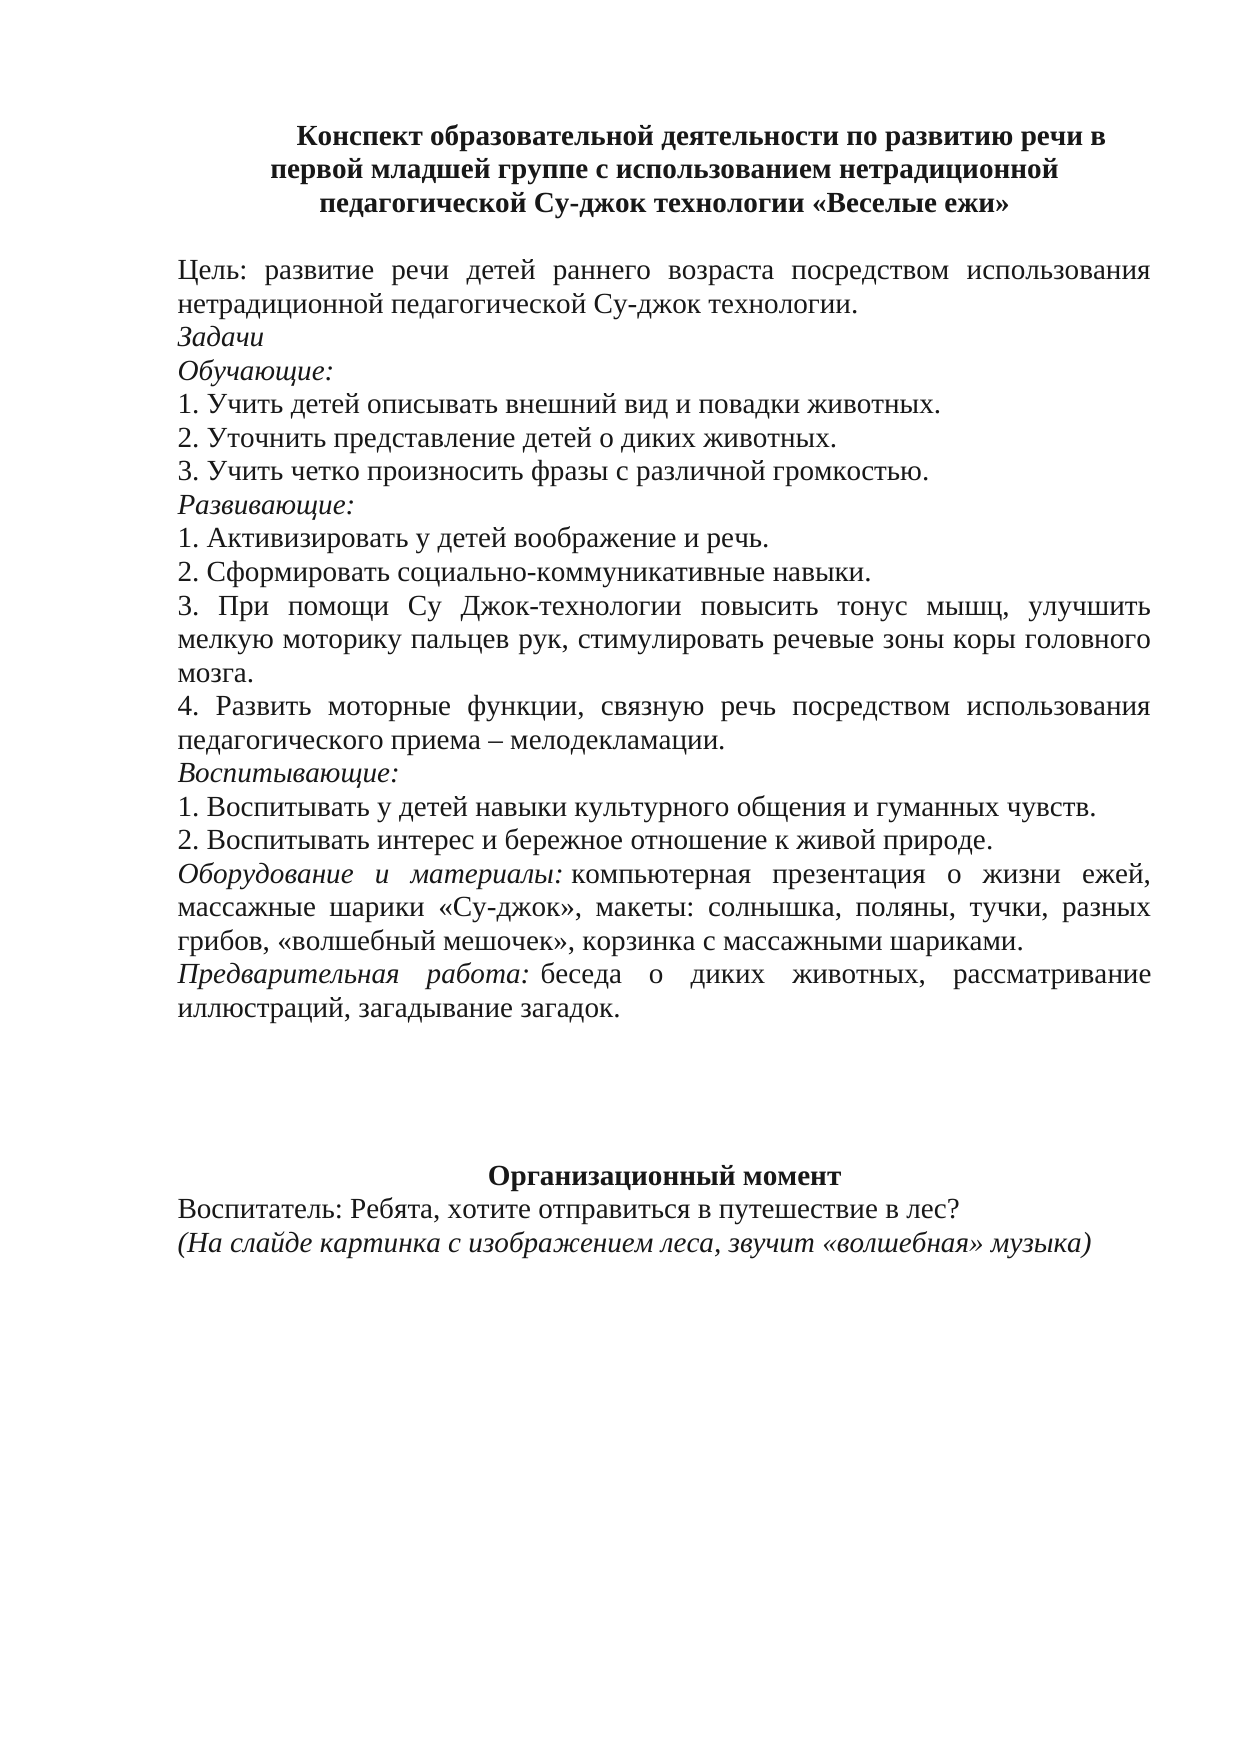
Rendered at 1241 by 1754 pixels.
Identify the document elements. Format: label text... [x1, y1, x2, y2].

text Конспект образовательной деятельности по развитию речи в первой младшей группе с использованием нетрадиционной педагогической Су-джок технологии «Веселые ежи» [177, 118, 1152, 219]
text Цель: развитие речи детей раннего возраста посредством использования нетрадиционной педагогической Су-джок технологии. [177, 252, 1152, 319]
text 2. Воспитывать интерес и бережное отношение к живой природе. [177, 822, 1152, 856]
text 2. Сформировать социально-коммуникативные навыки. [177, 554, 1152, 588]
text Организационный момент [177, 1158, 1152, 1191]
text Оборудование и материалы: компьютерная презентация о жизни ежей, массажные шарики «Су-джок», макеты: солнышка, поляны, тучки, разных грибов, «волшебный мешочек», корзинка с массажными шариками. [177, 856, 1152, 957]
text Воспитывающие: [177, 755, 1152, 789]
text Воспитатель: Ребята, хотите отправиться в путешествие в лес? [177, 1191, 1152, 1225]
text (На слайде картинка с изображением леса, звучит «волшебная» музыка) [177, 1225, 1152, 1258]
text 3. При помощи Су Джок-технологии повысить тонус мышц, улучшить мелкую моторику пальцев рук, стимулировать речевые зоны коры головного мозга. [177, 588, 1152, 688]
text 2. Уточнить представление детей о диких животных. [177, 420, 1152, 453]
text 4. Развить моторные функции, связную речь посредством использования педагогического приема – мелодекламации. [177, 688, 1152, 755]
text 1. Учить детей описывать внешний вид и повадки животных. [177, 386, 1152, 420]
text Развивающие: [177, 487, 1152, 521]
text 1. Активизировать у детей воображение и речь. [177, 521, 1152, 554]
text 3. Учить четко произносить фразы с различной громкостью. [177, 453, 1152, 487]
text 1. Воспитывать у детей навыки культурного общения и гуманных чувств. [177, 789, 1152, 822]
text Задачи [177, 319, 1152, 353]
text Обучающие: [177, 353, 1152, 386]
text Предварительная работа: беседа о диких животных, рассматривание иллюстраций, загадывание загадок. [177, 957, 1152, 1024]
